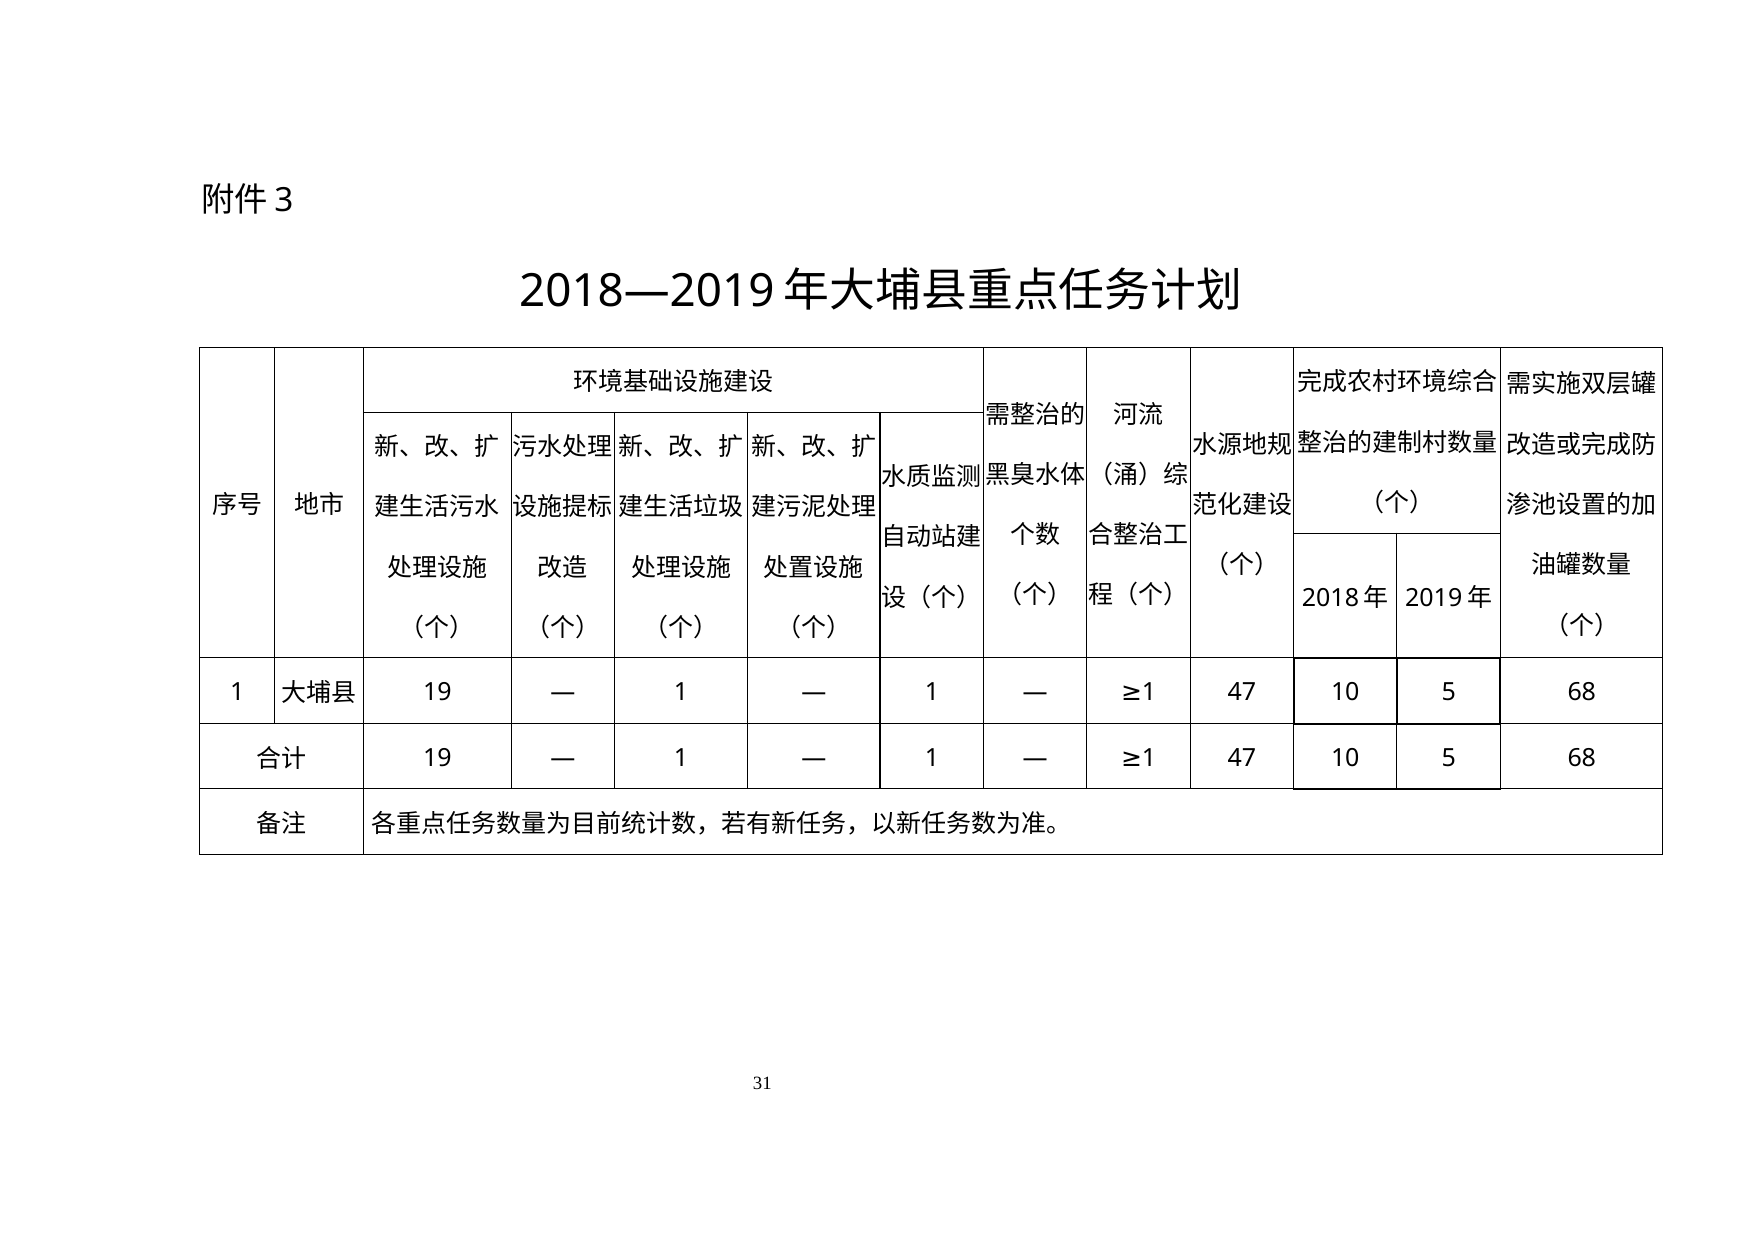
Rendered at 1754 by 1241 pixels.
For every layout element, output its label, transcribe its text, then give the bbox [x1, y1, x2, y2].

table_header 水源地规范化建设（个） [1191, 348, 1293, 657]
table_header 环境基础设施建设 [364, 348, 983, 412]
table_cell 5 [1397, 725, 1500, 788]
table_cell 2018年 [1294, 534, 1396, 657]
table_header 需整治的黑臭水体个数（个） [984, 348, 1086, 657]
table_cell ≥1 [1087, 658, 1190, 723]
table_cell 大埔县 [275, 658, 363, 723]
table_cell 1 [615, 724, 747, 788]
table_cell — [512, 724, 614, 788]
table_cell 2019年 [1397, 534, 1500, 657]
table_cell 5 [1398, 659, 1499, 723]
table_cell — [512, 658, 614, 723]
table_cell — [748, 658, 879, 723]
table_cell — [984, 724, 1086, 788]
table_cell 68 [1501, 724, 1662, 788]
table_cell 47 [1191, 724, 1293, 788]
table_cell 47 [1191, 658, 1293, 723]
table_cell ≥1 [1087, 724, 1190, 788]
table_cell 新、改、扩建污泥处理处置设施（个） [748, 413, 879, 657]
table_cell 19 [364, 658, 511, 723]
table_cell — [748, 724, 879, 788]
table_header 需实施双层罐改造或完成防渗池设置的加油罐数量（个） [1501, 348, 1662, 657]
table_cell 备注 [200, 789, 363, 854]
table_header 河流（涌）综合整治工程（个） [1087, 348, 1190, 657]
table_cell 水质监测自动站建设（个） [881, 413, 983, 657]
table_cell 新、改、扩建生活污水处理设施（个） [364, 413, 511, 657]
table_cell 1 [881, 658, 983, 723]
table_cell 1 [615, 658, 747, 723]
table_cell 68 [1501, 658, 1662, 723]
table_cell 10 [1295, 659, 1396, 723]
table_cell 10 [1294, 725, 1396, 788]
table_cell 各重点任务数量为目前统计数，若有新任务，以新任务数为准。 [364, 789, 1662, 854]
table_header 完成农村环境综合整治的建制村数量（个） [1294, 348, 1500, 532]
table_cell 污水处理设施提标改造（个） [512, 413, 614, 657]
table_cell 1 [881, 724, 983, 788]
table_header 序号 [200, 348, 274, 657]
text 附件3 [201, 166, 1529, 227]
table_cell 合计 [200, 724, 363, 788]
table_cell 1 [200, 658, 274, 723]
table_header 地市 [275, 348, 363, 657]
table_cell 19 [364, 724, 511, 788]
table_cell 新、改、扩建生活垃圾处理设施（个） [615, 413, 747, 657]
table_cell — [984, 658, 1086, 723]
text 2018—2019年大埔县重点任务计划 [201, 227, 1529, 347]
